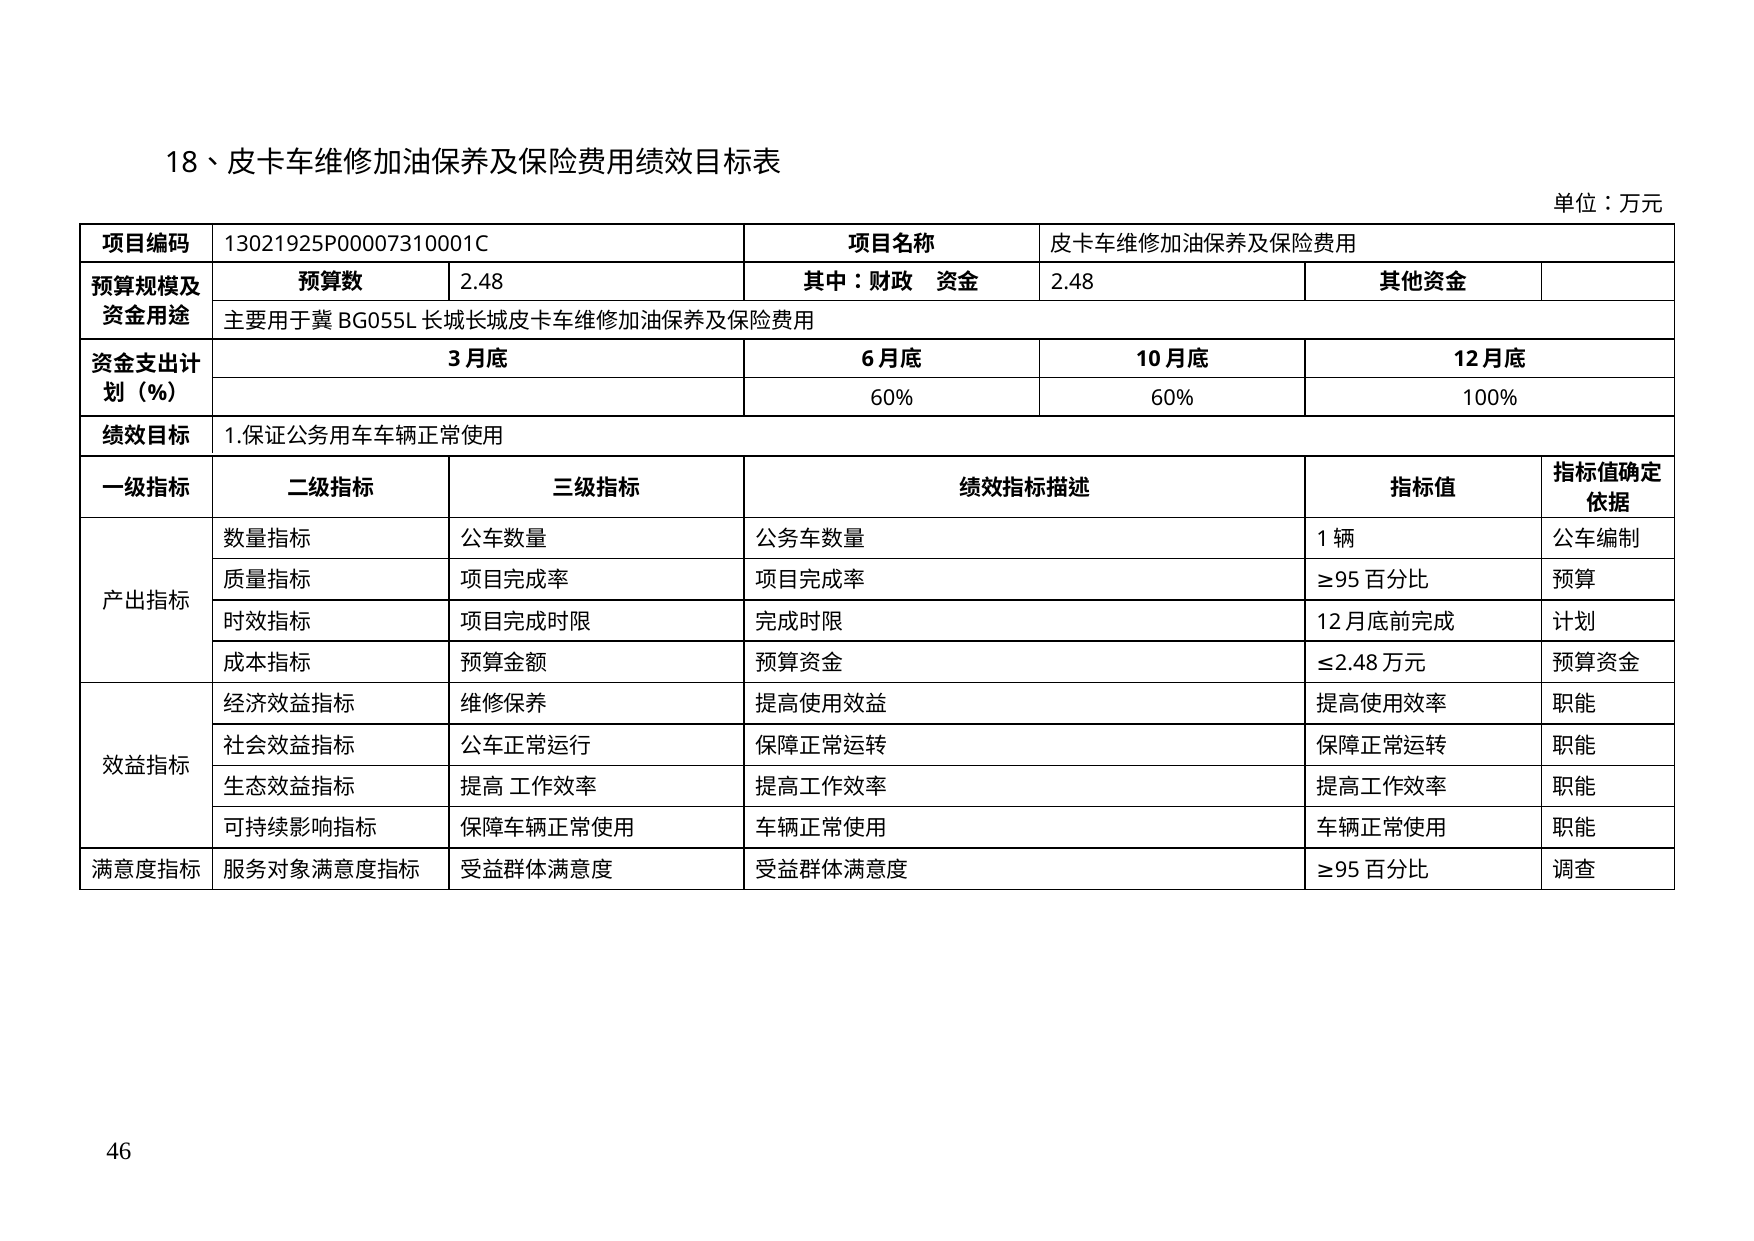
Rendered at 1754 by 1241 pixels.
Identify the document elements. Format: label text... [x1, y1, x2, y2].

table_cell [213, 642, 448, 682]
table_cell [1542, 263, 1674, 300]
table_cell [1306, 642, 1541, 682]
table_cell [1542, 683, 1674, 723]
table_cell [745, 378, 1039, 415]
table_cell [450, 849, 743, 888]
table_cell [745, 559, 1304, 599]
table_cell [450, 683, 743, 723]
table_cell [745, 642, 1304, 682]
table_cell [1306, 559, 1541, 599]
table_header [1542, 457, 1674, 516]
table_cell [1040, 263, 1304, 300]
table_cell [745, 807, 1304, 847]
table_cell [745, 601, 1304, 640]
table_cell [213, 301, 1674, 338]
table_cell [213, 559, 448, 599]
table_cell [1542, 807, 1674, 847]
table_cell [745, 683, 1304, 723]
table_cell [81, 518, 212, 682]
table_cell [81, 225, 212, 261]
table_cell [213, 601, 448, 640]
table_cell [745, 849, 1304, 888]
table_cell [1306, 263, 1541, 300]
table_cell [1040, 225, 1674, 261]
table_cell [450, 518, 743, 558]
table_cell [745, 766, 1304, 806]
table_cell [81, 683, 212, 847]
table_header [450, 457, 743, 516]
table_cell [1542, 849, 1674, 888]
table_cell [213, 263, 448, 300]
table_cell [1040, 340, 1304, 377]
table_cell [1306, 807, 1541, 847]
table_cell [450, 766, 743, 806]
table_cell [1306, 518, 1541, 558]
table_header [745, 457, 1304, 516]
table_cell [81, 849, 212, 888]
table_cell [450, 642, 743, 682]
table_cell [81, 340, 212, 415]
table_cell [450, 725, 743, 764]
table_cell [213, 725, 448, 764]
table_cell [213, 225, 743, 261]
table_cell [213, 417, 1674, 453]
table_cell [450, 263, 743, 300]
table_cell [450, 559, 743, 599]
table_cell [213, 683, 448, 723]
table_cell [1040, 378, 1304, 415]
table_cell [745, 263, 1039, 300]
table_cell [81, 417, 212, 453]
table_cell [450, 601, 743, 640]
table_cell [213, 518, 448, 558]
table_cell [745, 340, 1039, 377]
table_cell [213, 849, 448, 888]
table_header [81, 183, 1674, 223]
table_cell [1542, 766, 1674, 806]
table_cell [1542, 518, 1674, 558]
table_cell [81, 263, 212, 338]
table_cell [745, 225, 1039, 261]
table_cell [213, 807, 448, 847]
text 18、皮卡车维修加油保养及保险费用绩效目标表 [106, 142, 1648, 181]
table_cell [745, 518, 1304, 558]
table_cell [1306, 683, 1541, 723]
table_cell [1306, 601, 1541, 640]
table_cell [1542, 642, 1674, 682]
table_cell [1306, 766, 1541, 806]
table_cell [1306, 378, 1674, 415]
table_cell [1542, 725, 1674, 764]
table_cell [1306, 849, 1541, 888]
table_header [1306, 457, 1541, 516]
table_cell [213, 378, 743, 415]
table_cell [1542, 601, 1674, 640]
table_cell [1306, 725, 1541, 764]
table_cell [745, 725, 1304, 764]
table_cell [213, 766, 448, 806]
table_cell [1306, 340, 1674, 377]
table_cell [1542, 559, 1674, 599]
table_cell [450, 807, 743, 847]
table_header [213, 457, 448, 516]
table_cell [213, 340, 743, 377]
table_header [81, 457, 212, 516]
